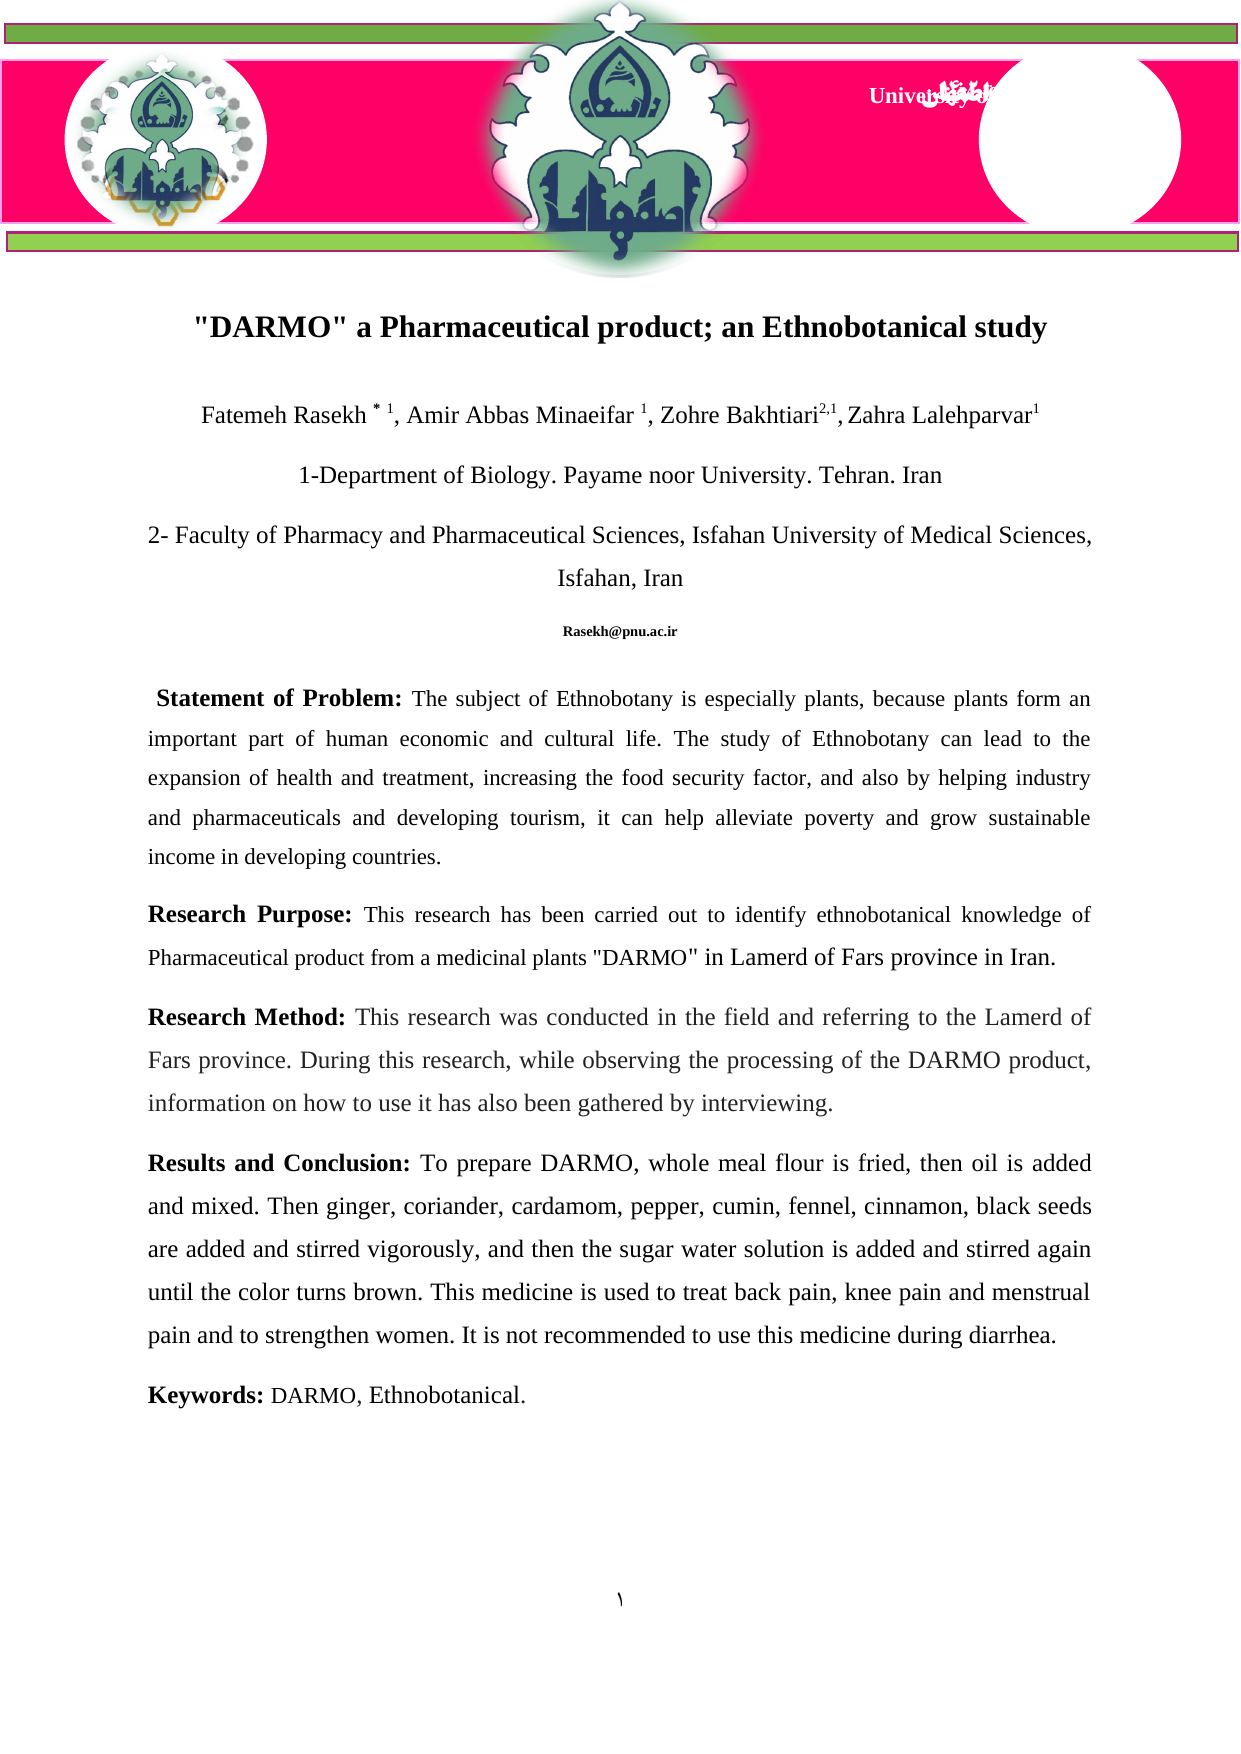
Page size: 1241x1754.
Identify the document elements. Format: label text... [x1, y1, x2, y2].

picture [74, 63, 257, 230]
text Rasekh@pnu.ac.ir [148, 623, 1092, 652]
text ‌Statement of Problem: The subject of Ethnobotany is especially plants, because plants form an important part of human economic and cultural life. The study of Ethnobotany can lead to the expansion of health and treatment, increasing the food security factor, and also by helping industry and pharmaceuticals and developing tourism, it can help alleviate poverty and grow sustainable income in developing countries. [148, 683, 1092, 869]
text Keywords: DARMO, Ethnobotanical. [148, 1380, 1092, 1409]
text 1-Department of Biology. Payame noor University. Tehran. Iran [148, 460, 1092, 489]
text Research Purpose: This research has been carried out to identify ethnobotanical knowledge of Pharmaceutical product from a medicinal plants "DARMO" in Lamerd of Fars province in Iran. [148, 899, 1092, 971]
text 2- Faculty of Pharmacy and Pharmaceutical Sciences, Isfahan University of Medical Sciences, Isfahan, Iran [148, 520, 1092, 592]
text Results and Conclusion: To prepare DARMO, whole meal flour is fried, then oil is added and mixed. Then ginger, coriander, cardamom, pepper, cumin, fennel, cinnamon, black seeds are added and stirred vigorously, and then the sugar water solution is added and stirred again until the color turns brown. This medicine is used to treat back pain, knee pain and menstrual pain and to strengthen women. It is not recommended to use this medicine during diarrhea. [148, 1148, 1092, 1349]
text "DARMO" a Pharmaceutical product; an Ethnobotanical study [148, 308, 1092, 344]
text Fatemeh Rasekh * 1, Amir Abbas Minaeifar 1, Zohre Bakhtiari2,1, Zahra Lalehparvar1 [148, 400, 1092, 429]
picture [500, 19, 738, 257]
text Research Method: This research was conducted in the field and referring to the Lamerd of Fars province. During this research, while observing the processing of the DARMO product, information on how to use it has also been gathered by interviewing. [148, 1002, 1092, 1117]
